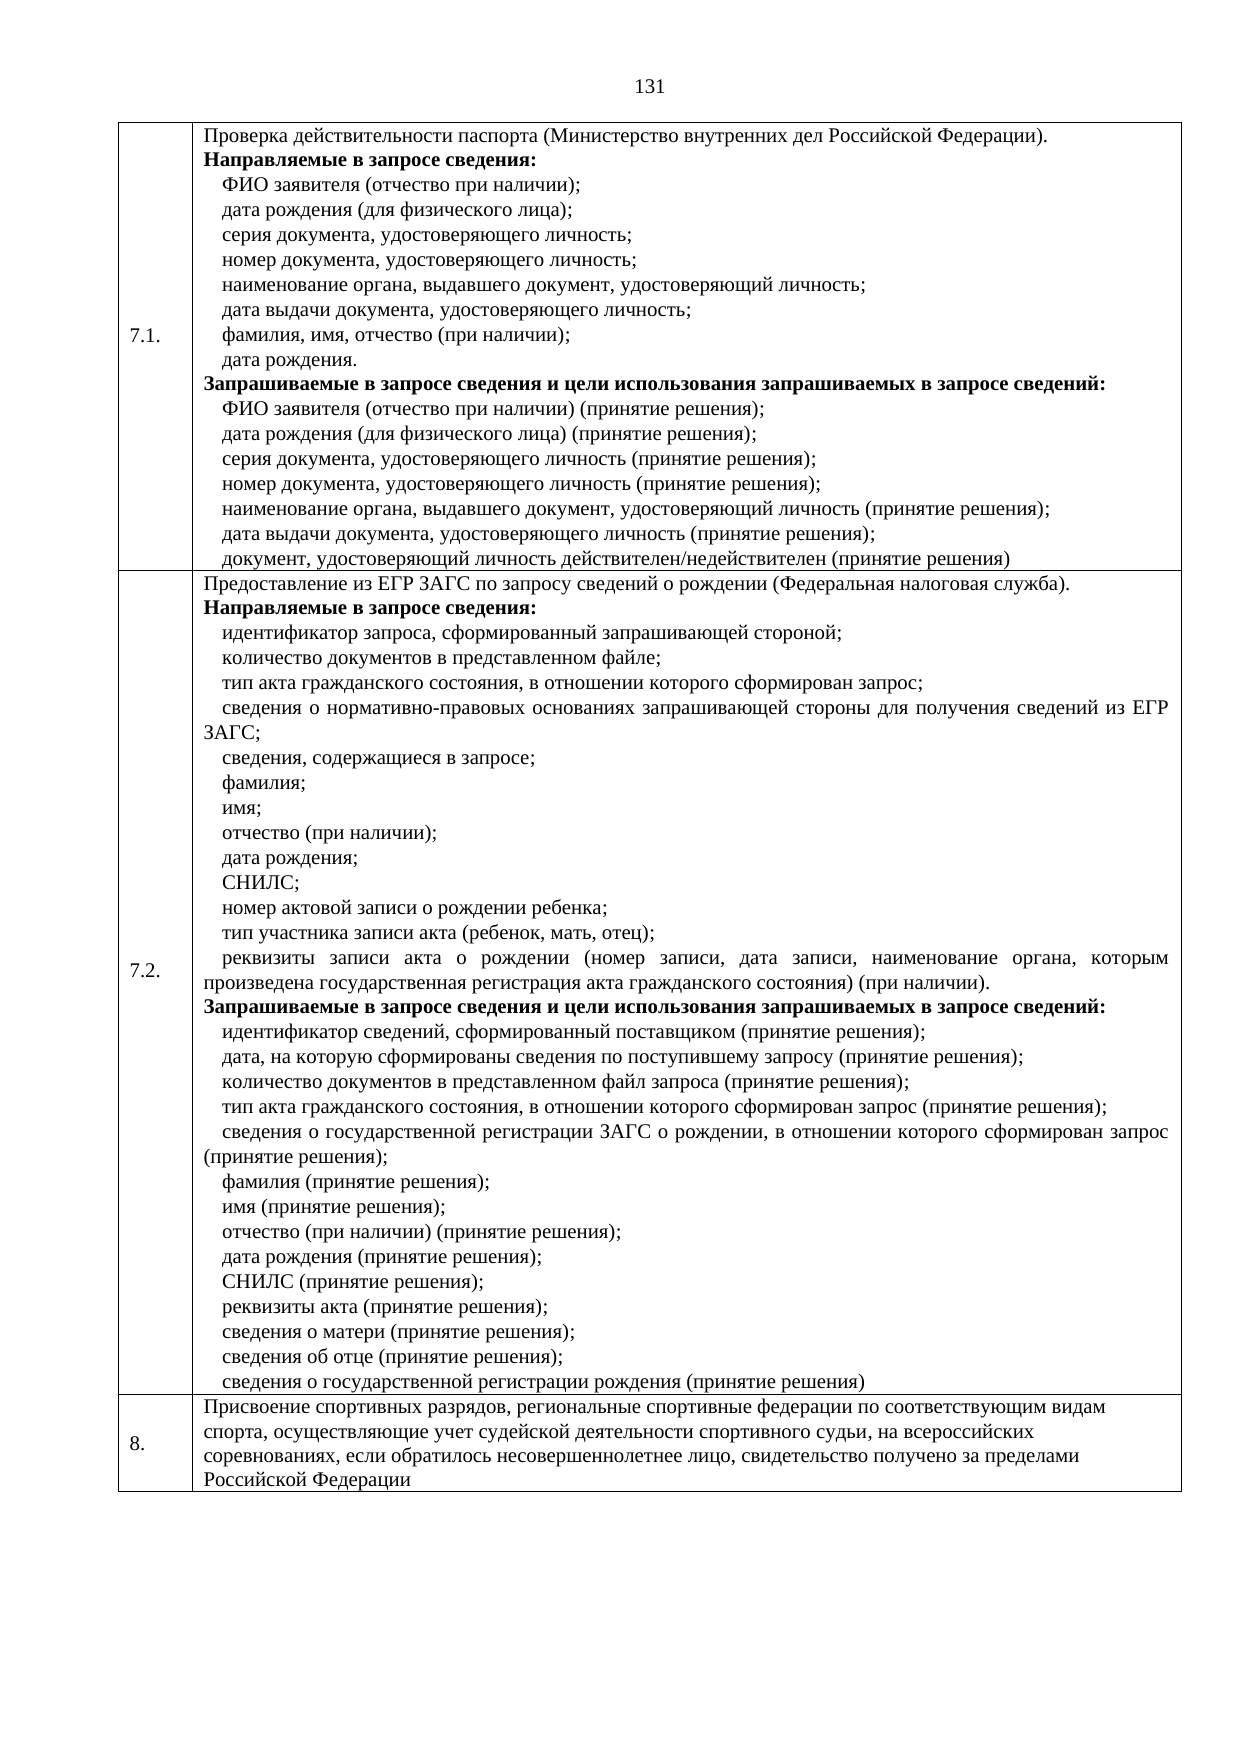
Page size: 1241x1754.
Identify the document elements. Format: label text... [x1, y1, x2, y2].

table_cell [119, 1395, 192, 1491]
table_cell Присвоение спортивных разрядов, региональные спортивные федерации по соответствующим видам спорта, осуществляющие учет судейской деятельности спортивного судьи, на всероссийских соревнованиях, если обратилось несовершеннолетнее лицо, свидетельство получено за пределами Российской Федерации [193, 1395, 1181, 1491]
table_cell [119, 123, 192, 570]
table_cell [119, 571, 192, 1393]
table_cell Проверка действительности паспорта (Министерство внутренних дел Российской Федерации). Направляемые в запросе сведения: ФИО заявителя (отчество при наличии); дата рождения (для физического лица); серия документа, удостоверяющего личность; номер документа, удостоверяющего личность; наименование органа, выдавшего документ, удостоверяющий личность; дата выдачи документа, удостоверяющего личность; фамилия, имя, отчество (при наличии); дата рождения. Запрашиваемые в запросе сведения и цели использования запрашиваемых в запросе сведений: ФИО заявителя (отчество при наличии) (принятие решения); дата рождения (для физического лица) (принятие решения); серия документа, удостоверяющего личность (принятие решения); номер документа, удостоверяющего личность (принятие решения); наименование органа, выдавшего документ, удостоверяющий личность (принятие решения); дата выдачи документа, удостоверяющего личность (принятие решения); документ, удостоверяющий личность действителен/недействителен (принятие решения) [193, 123, 1181, 570]
table_cell Предоставление из ЕГР ЗАГС по запросу сведений о рождении (Федеральная налоговая служба). Направляемые в запросе сведения: идентификатор запроса, сформированный запрашивающей стороной; количество документов в представленном файле; тип акта гражданского состояния, в отношении которого сформирован запрос; сведения о нормативно-правовых основаниях запрашивающей стороны для получения сведений из ЕГР ЗАГС; сведения, содержащиеся в запросе; фамилия; имя; отчество (при наличии); дата рождения; СНИЛС; номер актовой записи о рождении ребенка; тип участника записи акта (ребенок, мать, отец); реквизиты записи акта о рождении (номер записи, дата записи, наименование органа, которым произведена государственная регистрация акта гражданского состояния) (при наличии). Запрашиваемые в запросе сведения и цели использования запрашиваемых в запросе сведений: идентификатор сведений, сформированный поставщиком (принятие решения); дата, на которую сформированы сведения по поступившему запросу (принятие решения); количество документов в представленном файл запроса (принятие решения); тип акта гражданского состояния, в отношении которого сформирован запрос (принятие решения); сведения о государственной регистрации ЗАГС о рождении, в отношении которого сформирован запрос (принятие решения); фамилия (принятие решения); имя (принятие решения); отчество (при наличии) (принятие решения); дата рождения (принятие решения); СНИЛС (принятие решения); реквизиты акта (принятие решения); сведения о матери (принятие решения); сведения об отце (принятие решения); сведения о государственной регистрации рождения (принятие решения) [193, 571, 1181, 1393]
